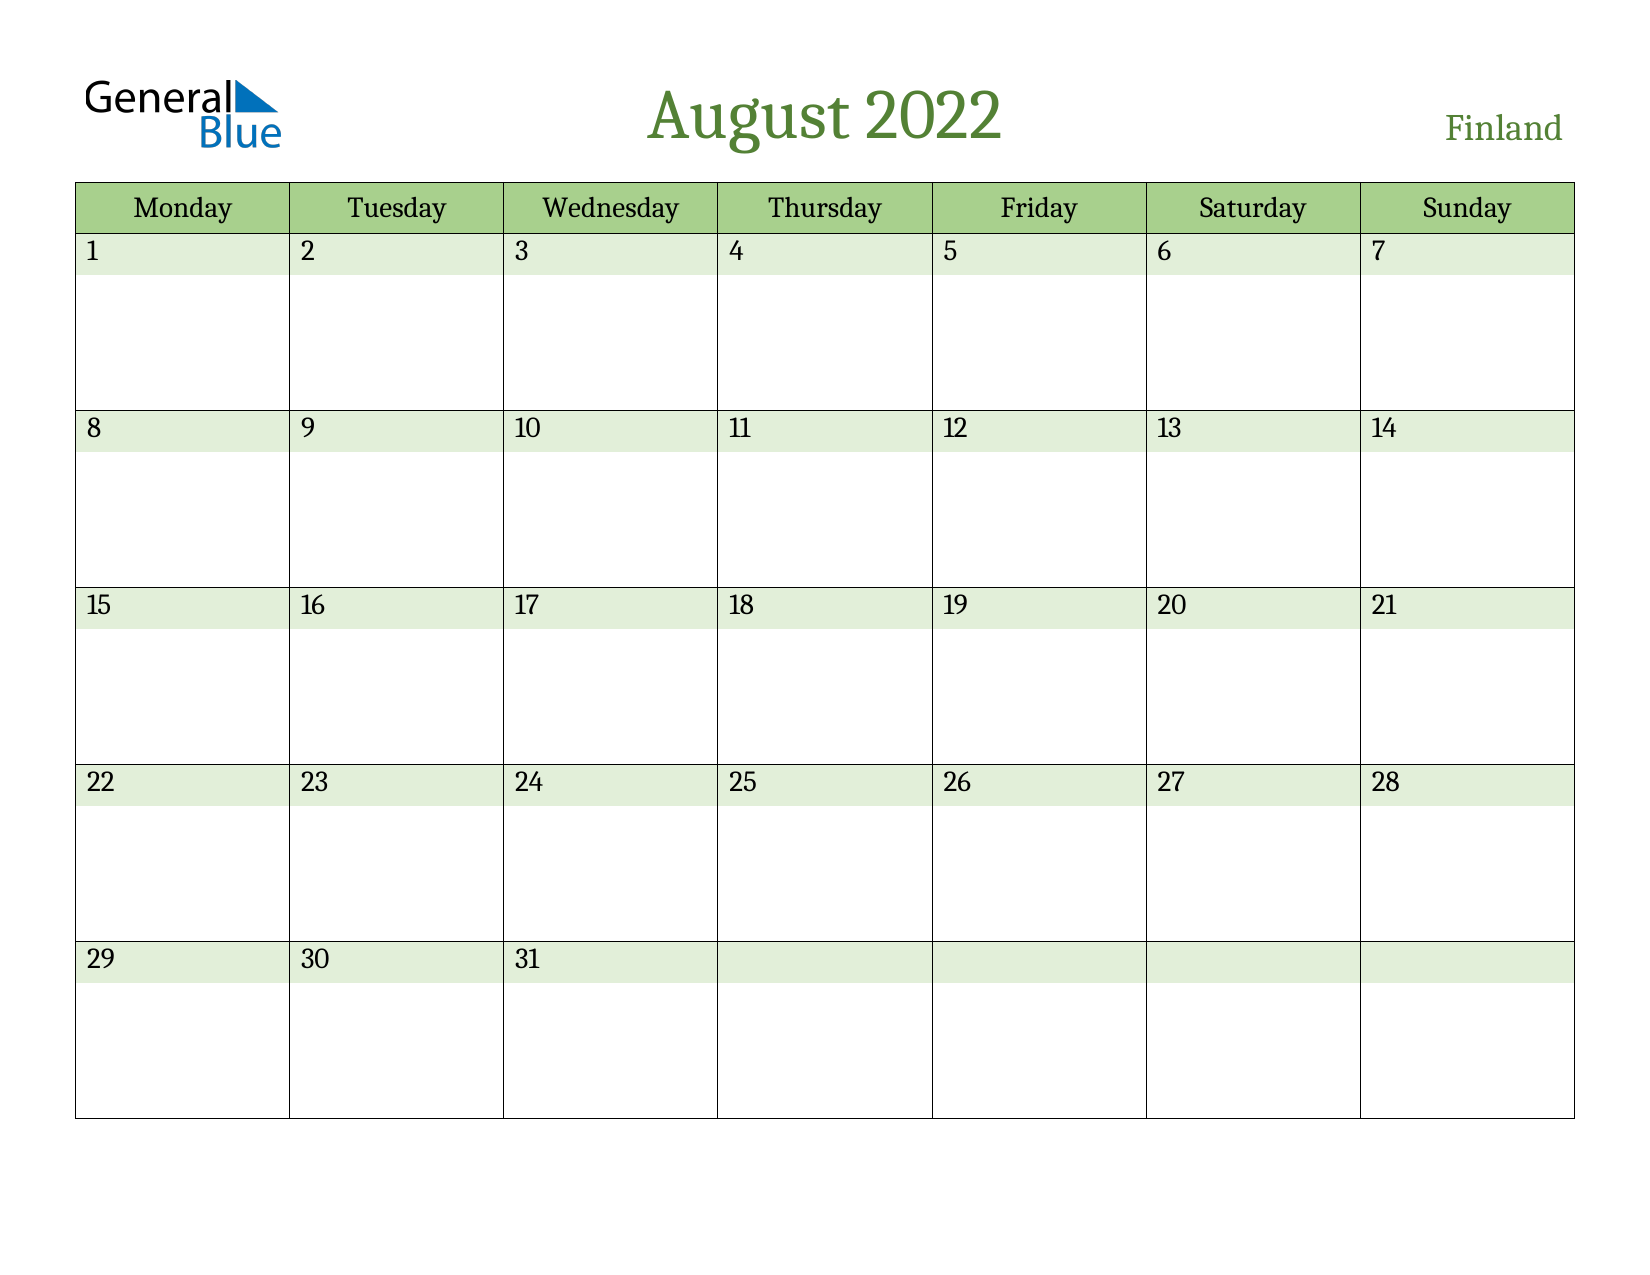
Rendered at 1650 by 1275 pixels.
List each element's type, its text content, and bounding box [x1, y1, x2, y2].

table_cell [76, 629, 289, 764]
table_cell 1 [76, 234, 289, 275]
table_cell [1147, 275, 1360, 410]
table_cell [504, 983, 717, 1118]
table_cell 3 [504, 234, 717, 275]
table_cell 6 [1147, 234, 1360, 275]
table_cell [76, 806, 289, 941]
table_cell [1361, 629, 1574, 764]
table_cell 29 [76, 942, 289, 983]
table_cell 15 [76, 588, 289, 629]
table_cell 30 [290, 942, 503, 983]
table_cell Wednesday [504, 183, 717, 233]
table_cell [1361, 452, 1574, 587]
table_cell [1361, 942, 1574, 983]
table_cell [1361, 275, 1574, 410]
table_cell [1361, 983, 1574, 1118]
table_cell [504, 629, 717, 764]
table_cell [504, 806, 717, 941]
table_cell 24 [504, 765, 717, 806]
table_cell [933, 806, 1146, 941]
table_cell [504, 452, 717, 587]
table_cell [76, 452, 289, 587]
table_cell [933, 629, 1146, 764]
table_cell [290, 629, 503, 764]
table_cell [290, 275, 503, 410]
table_cell [718, 629, 932, 764]
picture [86, 80, 281, 148]
table_cell Friday [933, 183, 1146, 233]
table_cell 5 [933, 234, 1146, 275]
table_cell 23 [290, 765, 503, 806]
table_cell [718, 275, 932, 410]
table_cell [718, 452, 932, 587]
table_cell 8 [76, 411, 289, 452]
table_cell [76, 275, 289, 410]
table_cell [718, 983, 932, 1118]
table_cell 22 [76, 765, 289, 806]
table_header Finland [1146, 75, 1574, 182]
table_cell [290, 452, 503, 587]
table_cell 13 [1147, 411, 1360, 452]
table_cell 31 [504, 942, 717, 983]
table_cell [718, 806, 932, 941]
table_cell 12 [933, 411, 1146, 452]
table_cell 17 [504, 588, 717, 629]
table_cell 27 [1147, 765, 1360, 806]
table_cell Tuesday [290, 183, 503, 233]
table_header August 2022 [504, 75, 1146, 182]
table_cell [76, 983, 289, 1118]
table_cell [1147, 942, 1360, 983]
table_cell [1147, 806, 1360, 941]
table_cell 20 [1147, 588, 1360, 629]
table_cell 16 [290, 588, 503, 629]
table_cell 4 [718, 234, 932, 275]
table_cell [504, 275, 717, 410]
table_cell Thursday [718, 183, 932, 233]
table_cell 10 [504, 411, 717, 452]
table_cell 14 [1361, 411, 1574, 452]
table_cell [933, 452, 1146, 587]
table_cell 7 [1361, 234, 1574, 275]
table_cell [1147, 629, 1360, 764]
table_cell [1147, 983, 1360, 1118]
table_cell [933, 983, 1146, 1118]
table_cell 21 [1361, 588, 1574, 629]
table_cell 11 [718, 411, 932, 452]
table_cell Saturday [1147, 183, 1360, 233]
table_cell [718, 942, 932, 983]
table_cell 18 [718, 588, 932, 629]
table_cell 25 [718, 765, 932, 806]
table_cell [933, 275, 1146, 410]
table_cell [1361, 806, 1574, 941]
table_cell 9 [290, 411, 503, 452]
table_header [76, 75, 503, 182]
table_cell [290, 806, 503, 941]
table_cell 19 [933, 588, 1146, 629]
table_cell Sunday [1361, 183, 1574, 233]
table_cell 26 [933, 765, 1146, 806]
table_cell 28 [1361, 765, 1574, 806]
table_cell [290, 983, 503, 1118]
table_cell Monday [76, 183, 289, 233]
table_cell [1147, 452, 1360, 587]
table_cell [933, 942, 1146, 983]
table_cell 2 [290, 234, 503, 275]
